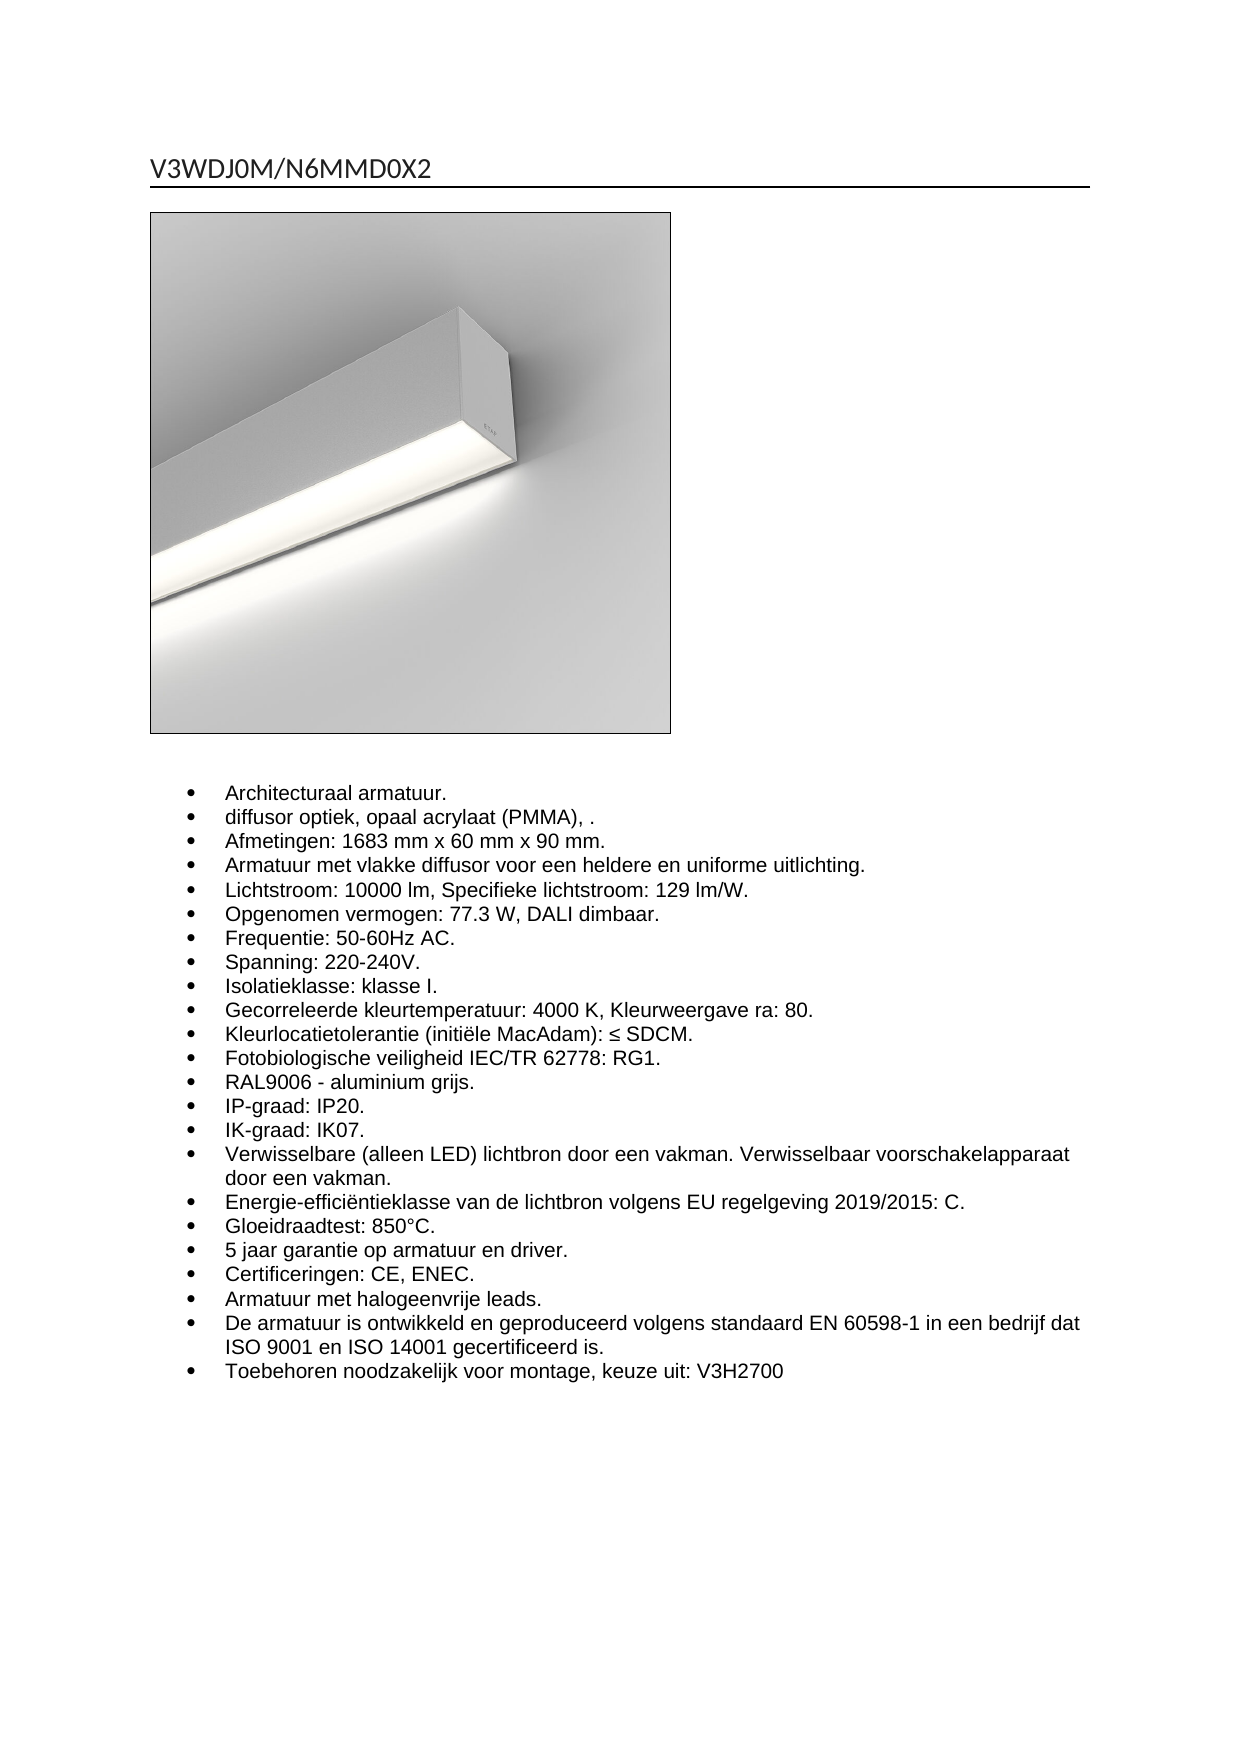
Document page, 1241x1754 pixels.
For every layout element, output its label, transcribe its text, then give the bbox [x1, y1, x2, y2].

list Toebehoren noodzakelijk voor montage, keuze uit: V3H2700 [187, 1358, 1090, 1382]
list Frequentie: 50-60Hz AC. [187, 926, 1090, 949]
list Isolatieklasse: klasse I. [187, 974, 1090, 998]
list Lichtstroom: 10000 lm, Specifieke lichtstroom: 129 lm/W. [187, 877, 1090, 901]
picture [151, 213, 670, 733]
text V3WDJ0M/N6MMD0X2 [150, 150, 1090, 186]
list Armatuur met halogeenvrije leads. [187, 1286, 1090, 1310]
list Armatuur met vlakke diffusor voor een heldere en uniforme uitlichting. [187, 853, 1090, 877]
list Afmetingen: 1683 mm x 60 mm x 90 mm. [187, 829, 1090, 853]
list 5 jaar garantie op armatuur en driver. [187, 1238, 1090, 1262]
list Verwisselbare (alleen LED) lichtbron door een vakman. Verwisselbaar voorschakelapparaat door een vakman. [187, 1142, 1090, 1190]
list Certificeringen: CE, ENEC. [187, 1262, 1090, 1286]
list Kleurlocatietolerantie (initiële MacAdam): ≤ SDCM. [187, 1022, 1090, 1046]
list Opgenomen vermogen: 77.3 W, DALI dimbaar. [187, 901, 1090, 926]
list Gecorreleerde kleurtemperatuur: 4000 K, Kleurweergave ra: 80. [187, 998, 1090, 1022]
list Architecturaal armatuur. [187, 781, 1090, 805]
list IK-graad: IK07. [187, 1118, 1090, 1142]
list RAL9006 - aluminium grijs. [187, 1070, 1090, 1094]
list Energie-efficiëntieklasse van de lichtbron volgens EU regelgeving 2019/2015: C. [187, 1190, 1090, 1214]
list IP-graad: IP20. [187, 1094, 1090, 1118]
list diffusor optiek, opaal acrylaat (PMMA), . [187, 805, 1090, 829]
list De armatuur is ontwikkeld en geproduceerd volgens standaard EN 60598-1 in een bedrijf dat ISO 9001 en ISO 14001 gecertificeerd is. [187, 1310, 1090, 1358]
list Gloeidraadtest: 850°C. [187, 1214, 1090, 1238]
list Fotobiologische veiligheid IEC/TR 62778: RG1. [187, 1046, 1090, 1070]
list Spanning: 220-240V. [187, 949, 1090, 974]
